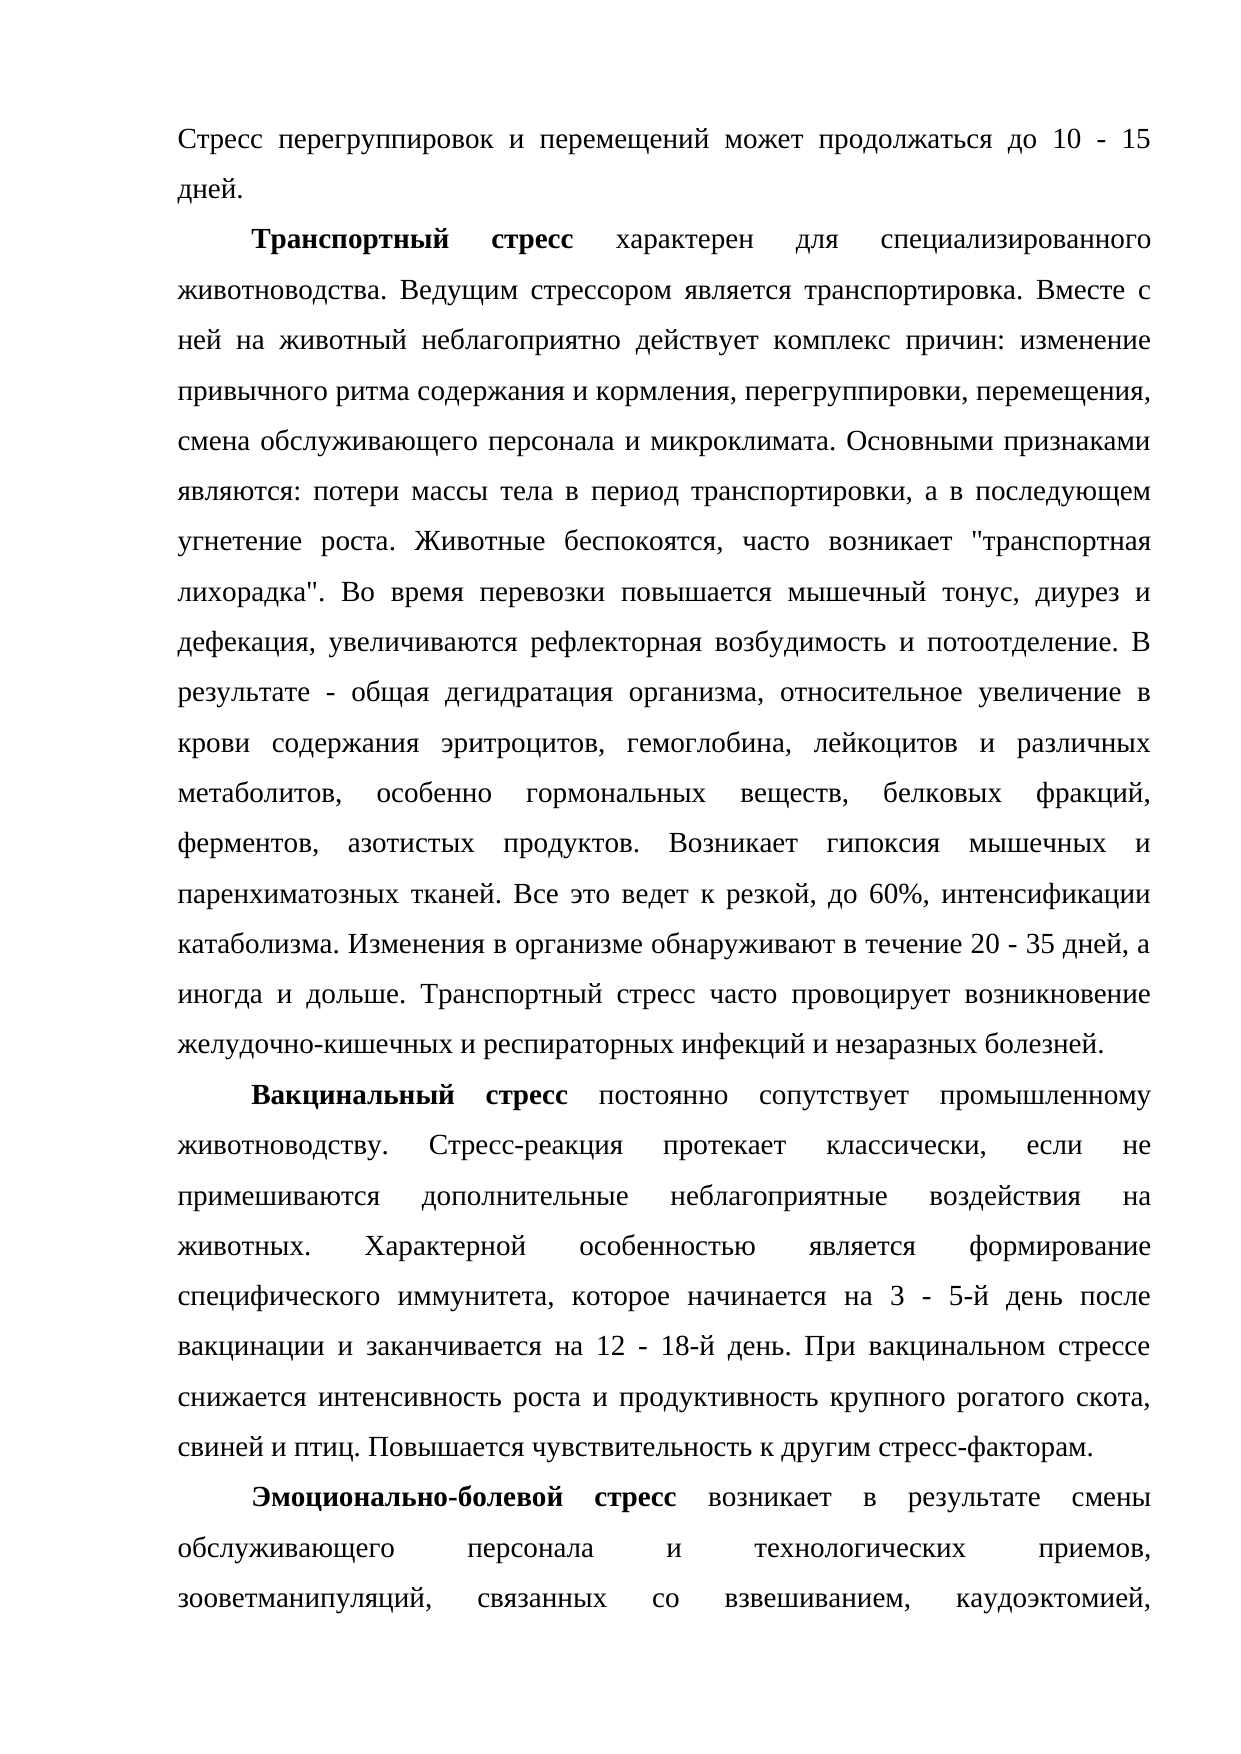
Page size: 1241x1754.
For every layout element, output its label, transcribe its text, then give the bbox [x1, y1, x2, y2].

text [177, 1479, 1152, 1614]
text Вакцинальный стресс постоянно сопутствует промышленному животноводству. Стресс-реакция протекает классически, если не примешиваются дополнительные неблагоприятные воздействия на животных. Характерной особенностью является формирование специфического иммунитета, которое начинается на 3 - 5-й день после вакцинации и заканчивается на 12 - 18-й день. При вакцинальном стрессе снижается интенсивность роста и продуктивность крупного рогатого скота, свиней и птиц. Повышается чувствительность к другим стресс-факторам. [177, 1077, 1152, 1463]
text Транспортный стресс характерен для специализированного животноводства. Ведущим стрессором является транспортировка. Вместе с ней на животный неблагоприятно действует комплекс причин: изменение привычного ритма содержания и кормления, перегруппировки, перемещения, смена обслуживающего персонала и микроклимата. Основными признаками являются: потери массы тела в период транспортировки, а в последующем угнетение роста. Животные беспокоятся, часто возникает "транспортная лихорадка". Во время перевозки повышается мышечный тонус, диурез и дефекация, увеличиваются рефлекторная возбудимость и потоотделение. В результате - общая дегидратация организма, относительное увеличение в крови содержания эритроцитов, гемоглобина, лейкоцитов и различных метаболитов, особенно гормональных веществ, белковых фракций, ферментов, азотистых продуктов. Возникает гипоксия мышечных и паренхиматозных тканей. Все это ведет к резкой, до 60%, интенсификации катаболизма. Изменения в организме обнаруживают в течение 20 - 35 дней, а иногда и дольше. Транспортный стресс часто провоцирует возникновение желудочно-кишечных и респираторных инфекций и незаразных болезней. [177, 222, 1152, 1060]
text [177, 121, 1152, 205]
